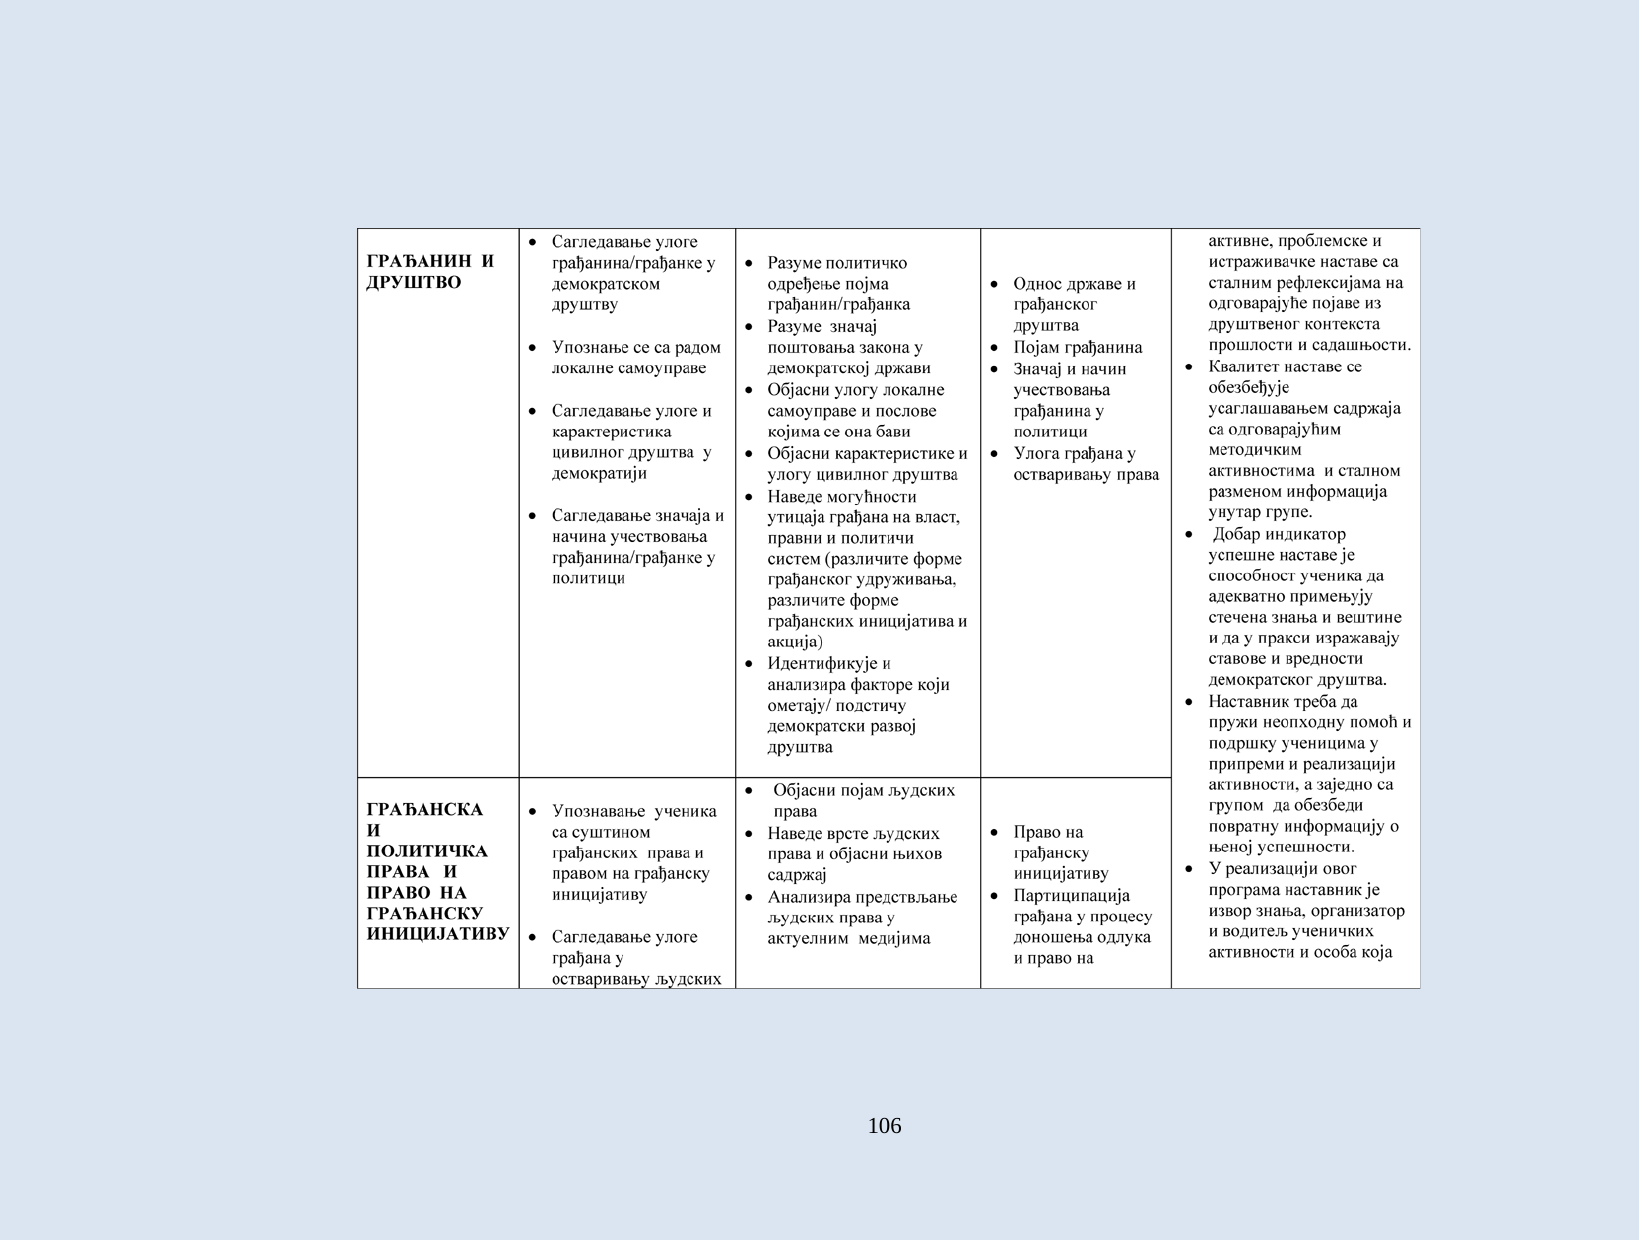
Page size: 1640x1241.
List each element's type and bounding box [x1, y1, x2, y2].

picture [356, 228, 1421, 989]
